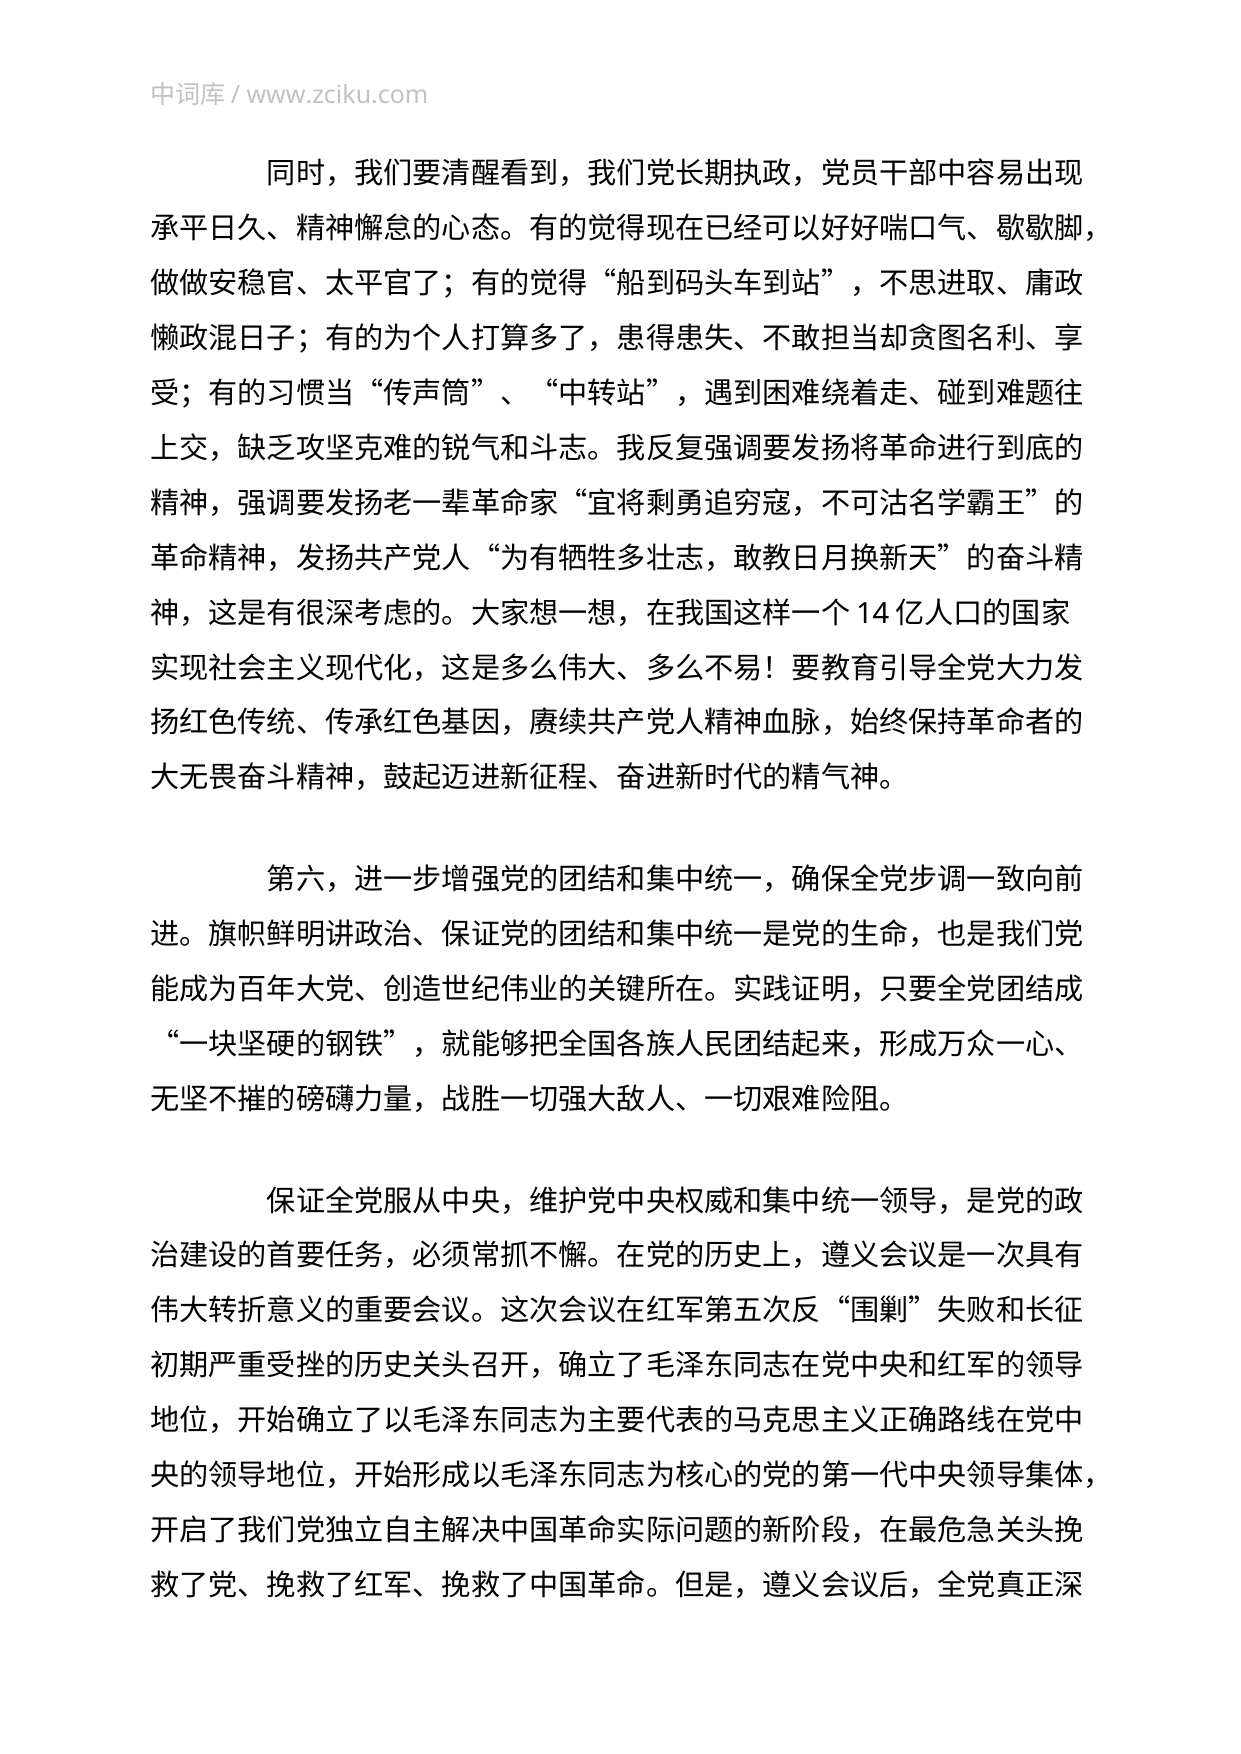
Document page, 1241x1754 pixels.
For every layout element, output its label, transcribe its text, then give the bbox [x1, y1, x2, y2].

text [150, 1177, 1090, 1604]
text 同时，我们要清醒看到，我们党长期执政，党员干部中容易出现承平日久、精神懈怠的心态。有的觉得现在已经可以好好喘口气、歇歇脚，做做安稳官、太平官了；有的觉得“船到码头车到站”，不思进取、庸政懒政混日子；有的为个人打算多了，患得患失、不敢担当却贪图名利、享受；有的习惯当“传声筒”、“中转站”，遇到困难绕着走、碰到难题往上交，缺乏攻坚克难的锐气和斗志。我反复强调要发扬将革命进行到底的精神，强调要发扬老一辈革命家“宜将剩勇追穷寇，不可沽名学霸王”的革命精神，发扬共产党人“为有牺牲多壮志，敢教日月换新天”的奋斗精神，这是有很深考虑的。大家想一想，在我国这样一个14亿人口的国家实现社会主义现代化，这是多么伟大、多么不易！要教育引导全党大力发扬红色传统、传承红色基因，赓续共产党人精神血脉，始终保持革命者的大无畏奋斗精神，鼓起迈进新征程、奋进新时代的精气神。 [150, 150, 1090, 796]
text 第六，进一步增强党的团结和集中统一，确保全党步调一致向前进。旗帜鲜明讲政治、保证党的团结和集中统一是党的生命，也是我们党能成为百年大党、创造世纪伟业的关键所在。实践证明，只要全党团结成“一块坚硬的钢铁”，就能够把全国各族人民团结起来，形成万众一心、无坚不摧的磅礴力量，战胜一切强大敌人、一切艰难险阻。 [150, 856, 1090, 1118]
